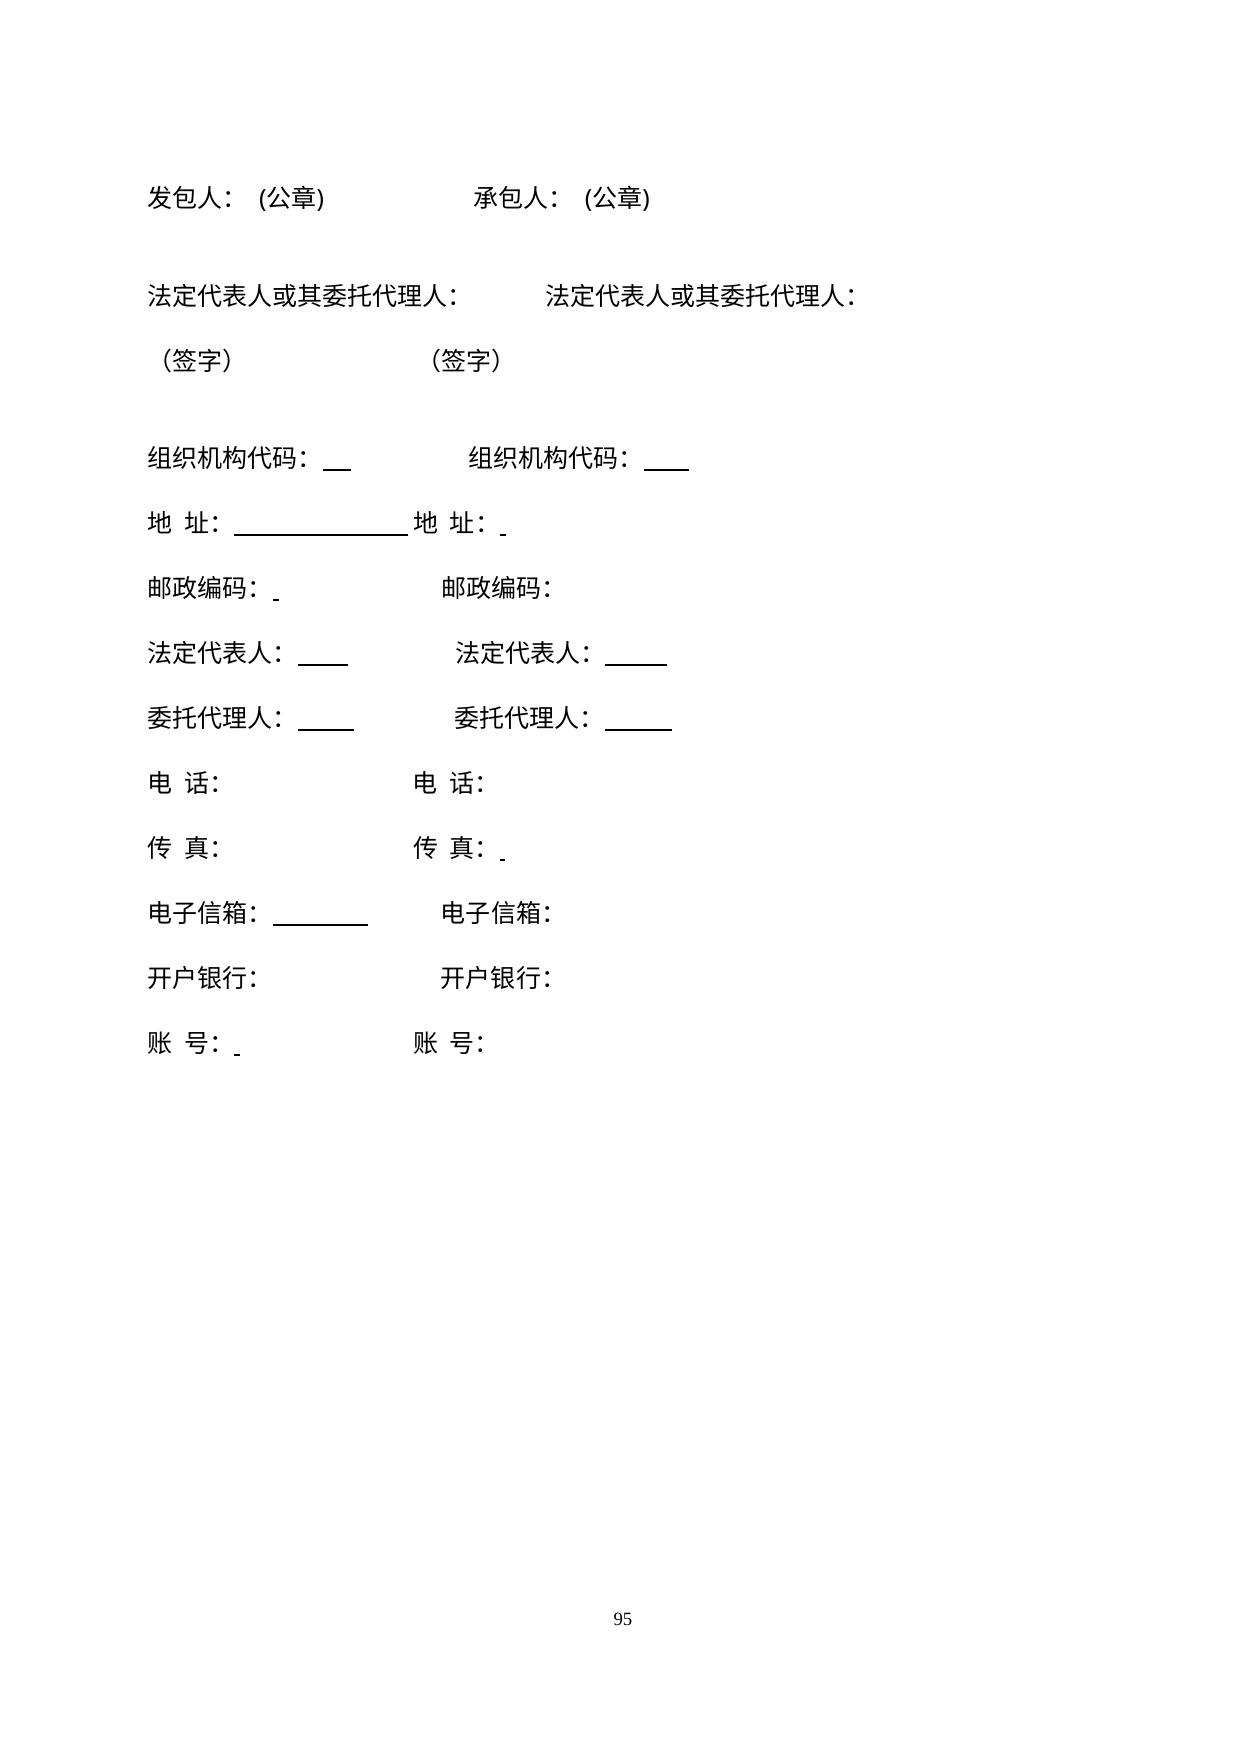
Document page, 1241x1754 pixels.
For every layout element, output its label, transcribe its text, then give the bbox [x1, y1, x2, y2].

text 法定代表人或其委托代理人： 法定代表人或其委托代理人： [148, 262, 1098, 327]
text 委托代理人： 委托代理人： [148, 684, 1098, 749]
text （签字） （签字） [148, 327, 1098, 392]
text 发包人： (公章) 承包人： (公章) [148, 164, 1098, 229]
text 法定代表人： 法定代表人： [148, 619, 1098, 684]
text 账 号： 账 号： [148, 1009, 1098, 1074]
text 电 话： 电 话： [148, 749, 1098, 814]
text 邮政编码： 邮政编码： [148, 554, 1098, 619]
text 地 址： 地 址： [148, 489, 1098, 554]
text 传 真： 传 真： [148, 814, 1098, 879]
text 开户银行： 开户银行： [148, 944, 1098, 1009]
text 组织机构代码： 组织机构代码： [148, 424, 1098, 489]
text 电子信箱： 电子信箱： [148, 879, 1098, 944]
